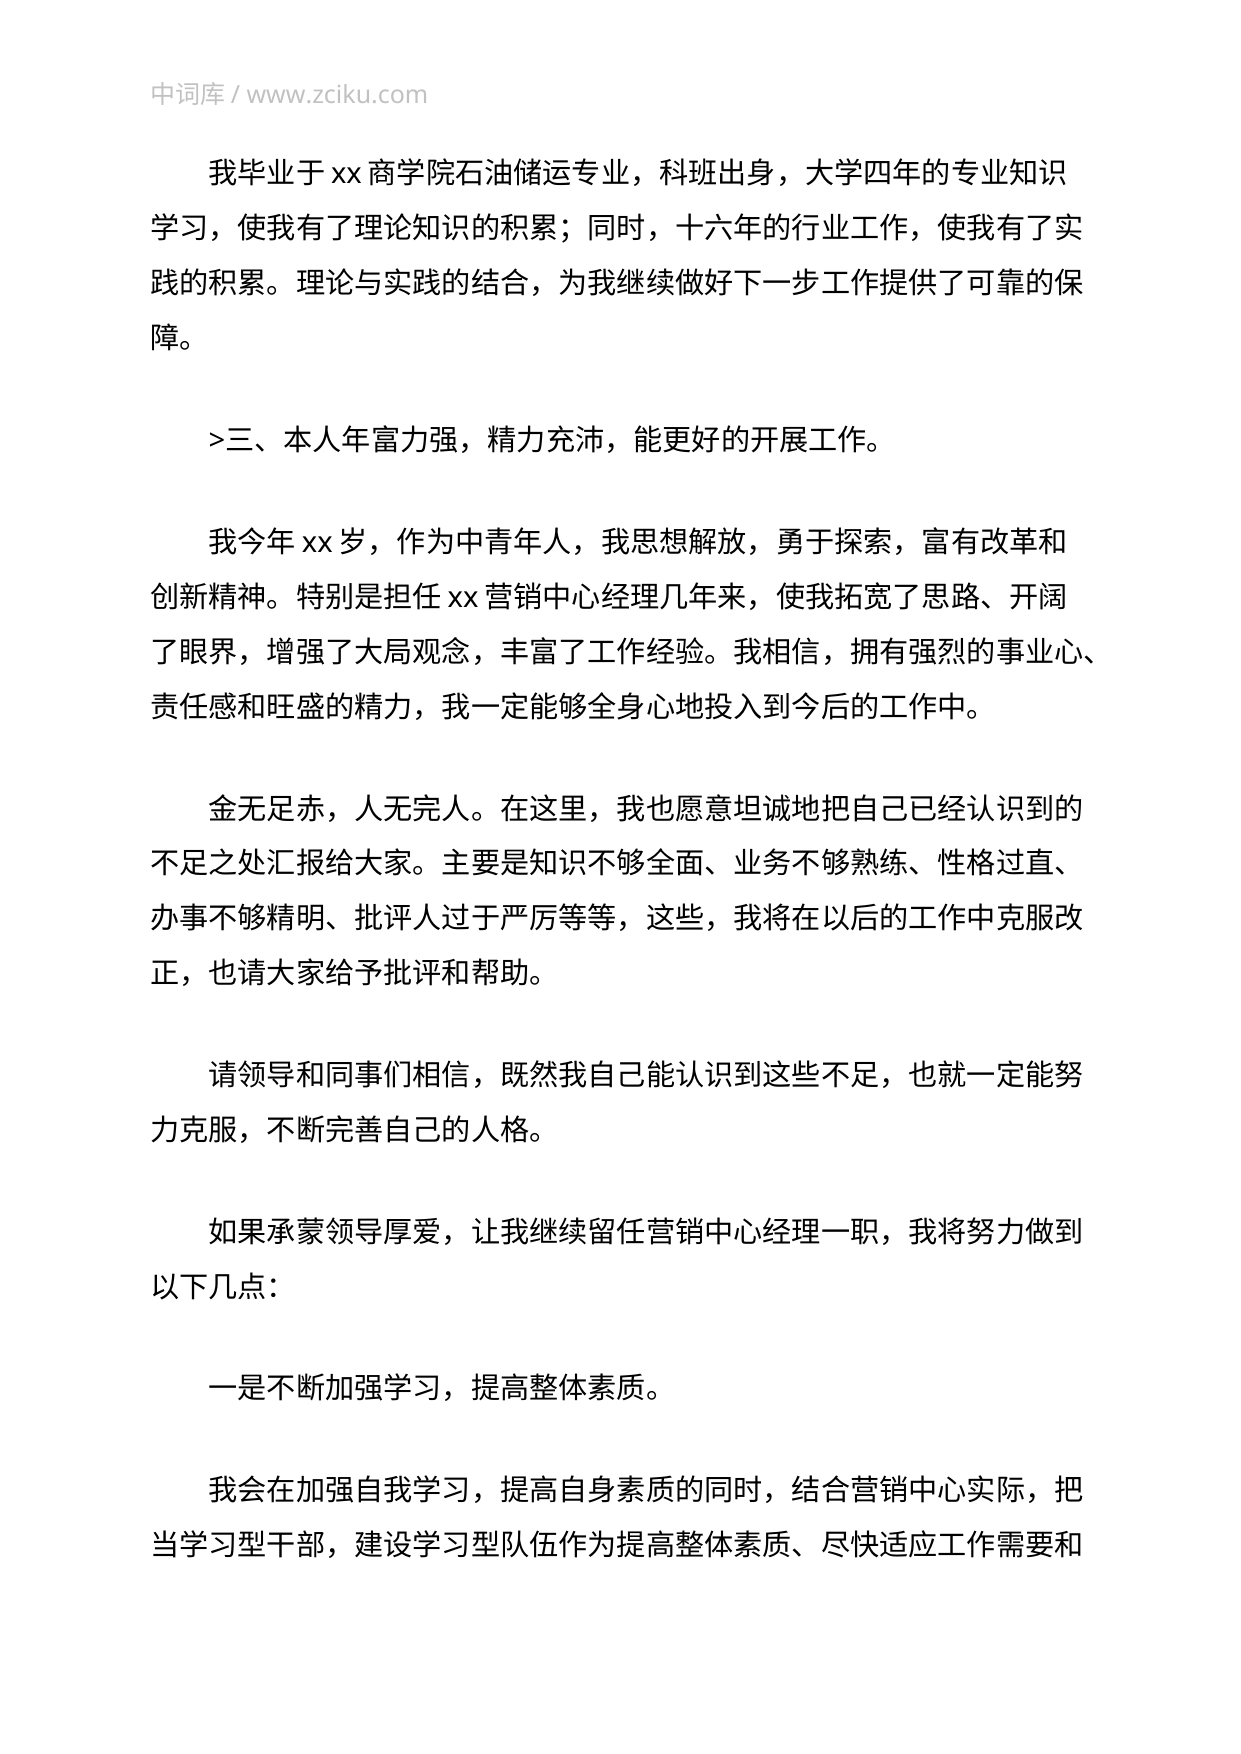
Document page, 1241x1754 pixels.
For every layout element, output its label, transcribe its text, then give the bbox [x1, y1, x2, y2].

text 我今年xx岁，作为中青年人，我思想解放，勇于探索，富有改革和创新精神。特别是担任xx营销中心经理几年来，使我拓宽了思路、开阔了眼界，增强了大局观念，丰富了工作经验。我相信，拥有强烈的事业心、责任感和旺盛的精力，我一定能够全身心地投入到今后的工作中。 [150, 518, 1090, 726]
text 请领导和同事们相信，既然我自己能认识到这些不足，也就一定能努力克服，不断完善自己的人格。 [150, 1052, 1090, 1149]
text 一是不断加强学习，提高整体素质。 [150, 1365, 1090, 1407]
text 我毕业于xx商学院石油储运专业，科班出身，大学四年的专业知识学习，使我有了理论知识的积累；同时，十六年的行业工作，使我有了实践的积累。理论与实践的结合，为我继续做好下一步工作提供了可靠的保障。 [150, 150, 1090, 357]
text 金无足赤，人无完人。在这里，我也愿意坦诚地把自己已经认识到的不足之处汇报给大家。主要是知识不够全面、业务不够熟练、性格过直、办事不够精明、批评人过于严厉等等，这些，我将在以后的工作中克服改正，也请大家给予批评和帮助。 [150, 785, 1090, 992]
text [150, 1467, 1090, 1564]
text 如果承蒙领导厚爱，让我继续留任营销中心经理一职，我将努力做到以下几点： [150, 1208, 1090, 1306]
text >三、本人年富力强，精力充沛，能更好的开展工作。 [150, 417, 1090, 459]
